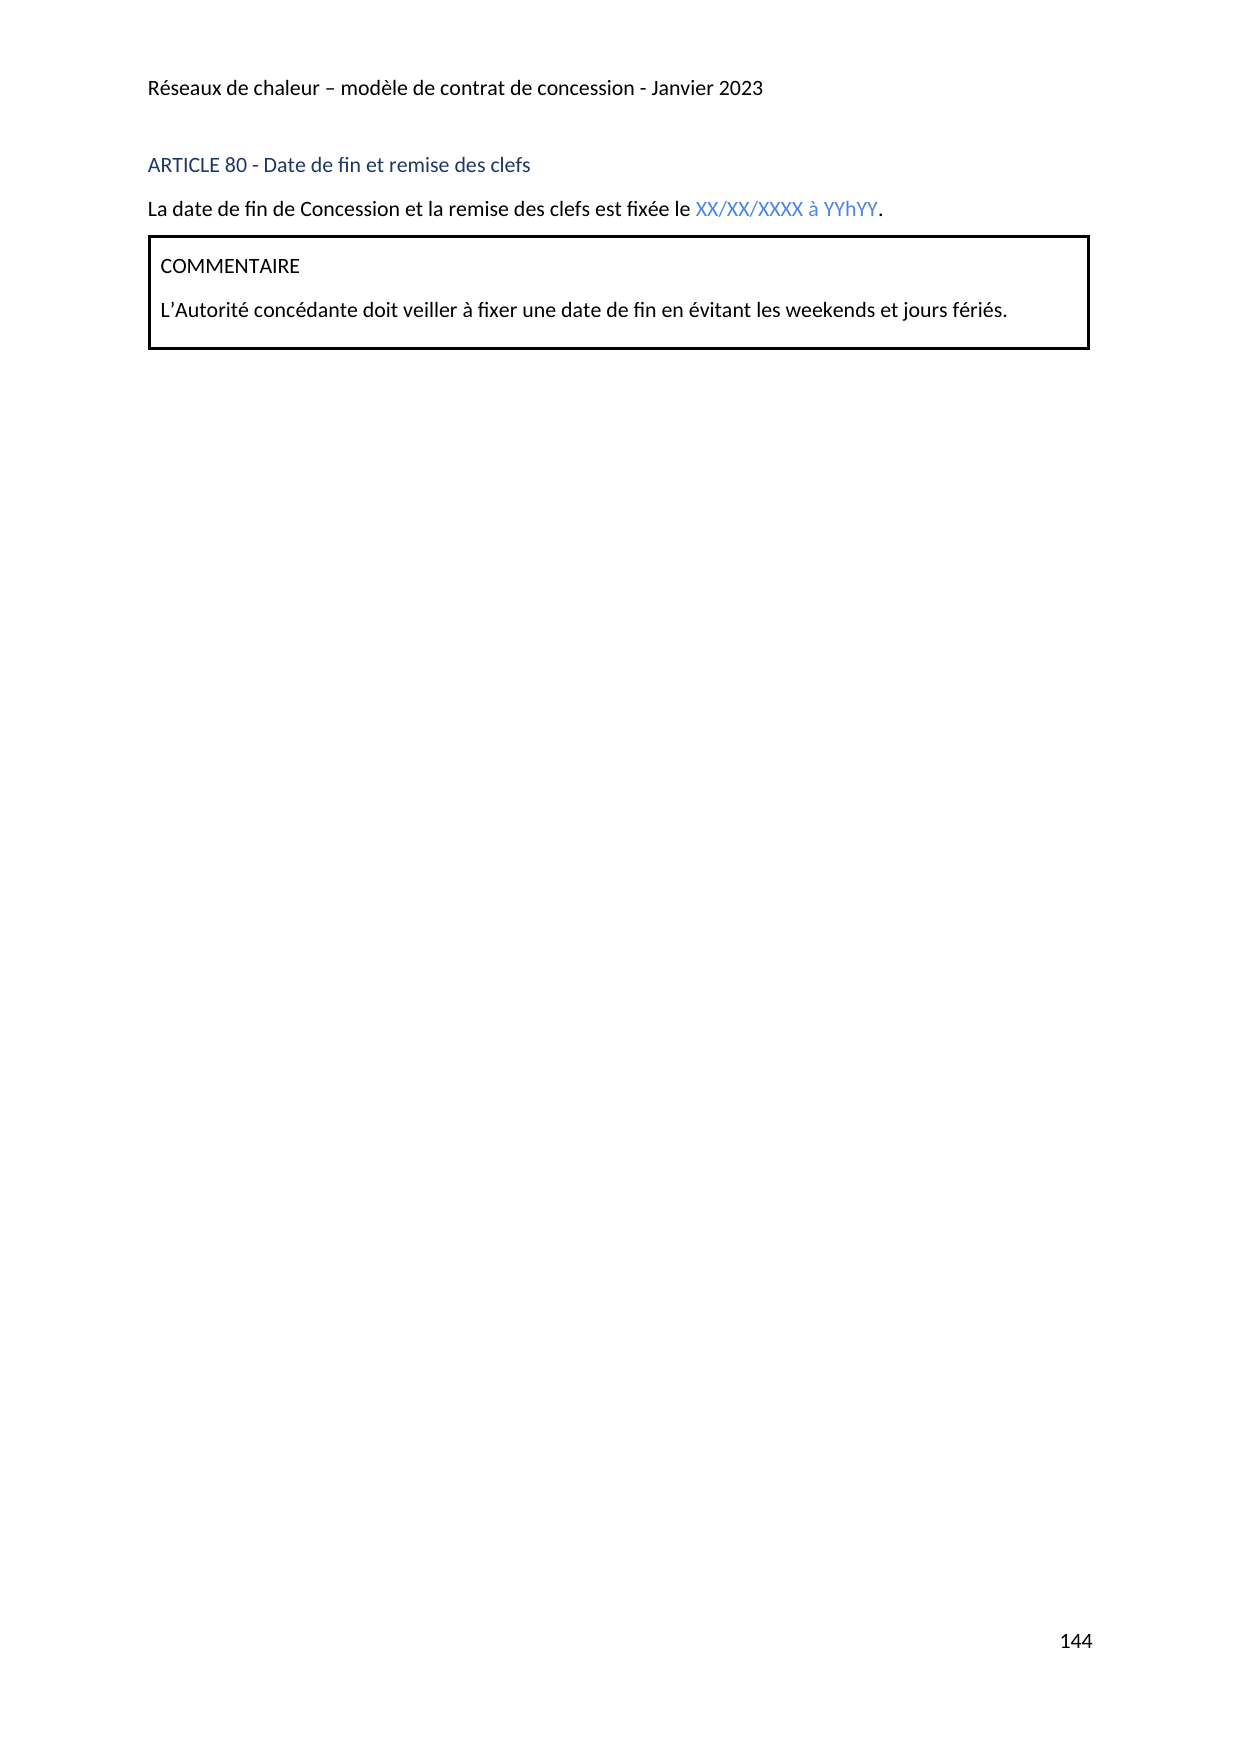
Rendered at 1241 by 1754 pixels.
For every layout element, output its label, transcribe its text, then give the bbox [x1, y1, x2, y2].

subtitle ARTICLE 80 - Date de fin et remise des clefs [148, 148, 1093, 179]
text La date de fin de Concession et la remise des clefs est fixée le XX/XX/XXXX à YYhYY. [148, 191, 1093, 223]
table_header COMMENTAIRE L’Autorité concédante doit veiller à fixer une date de fin en évitant les weekends et jours fériés. [151, 238, 1087, 347]
